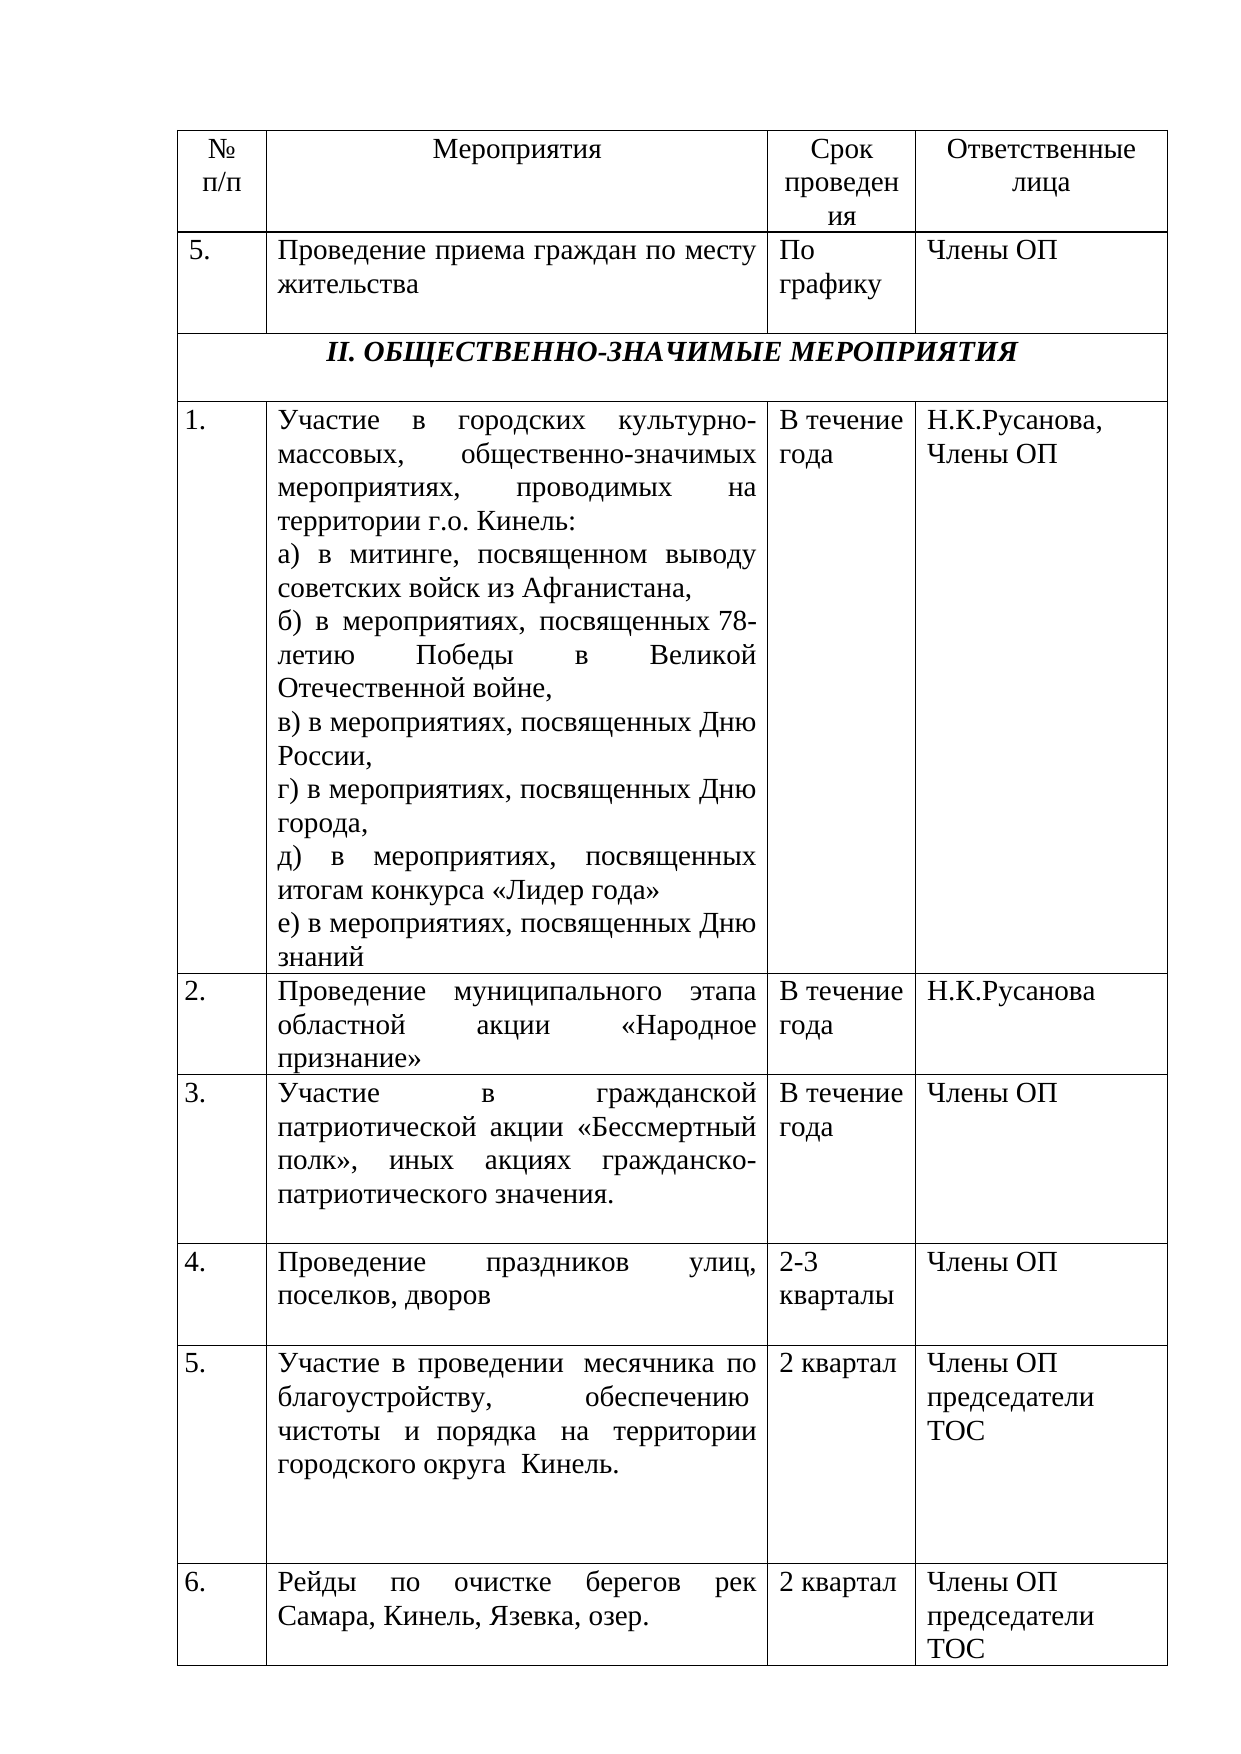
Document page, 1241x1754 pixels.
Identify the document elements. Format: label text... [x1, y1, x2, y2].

table_cell Члены ОП председатели ТОС [916, 1346, 1167, 1563]
table_cell № п/п [178, 131, 266, 231]
table_cell Проведение муниципального этапа областной акции «Народное признание» [267, 974, 767, 1074]
table_cell [178, 1564, 266, 1665]
table_cell [178, 402, 266, 972]
table_cell Участие в проведении месячника по благоустройству, обеспечению чистоты и порядка на территории городского округа Кинель. [267, 1346, 767, 1563]
table_cell [178, 1244, 266, 1344]
table_cell 2-3 кварталы [768, 1244, 915, 1344]
table_cell Ответственные лица [916, 131, 1167, 231]
table_cell Мероприятия [267, 131, 767, 231]
table_cell 2 квартал [768, 1346, 915, 1563]
table_cell Участие в гражданской патриотической акции «Бессмертный полк», иных акциях гражданско-патриотического значения. [267, 1075, 767, 1243]
table_cell Члены ОП [916, 1075, 1167, 1243]
table_cell Члены ОП председатели ТОС [916, 1564, 1167, 1665]
table_cell [178, 1346, 266, 1563]
table_cell В течение года [768, 974, 915, 1074]
table_cell Члены ОП [916, 1244, 1167, 1344]
table_cell Члены ОП [916, 233, 1167, 333]
table_cell В течение года [768, 402, 915, 972]
table_cell [178, 974, 266, 1074]
table_cell Срок проведения [768, 131, 915, 231]
table_cell По графику [768, 233, 915, 333]
table_cell [178, 233, 266, 333]
table_cell Н.К.Русанова, Члены ОП [916, 402, 1167, 972]
table_cell Н.К.Русанова [916, 974, 1167, 1074]
table_cell В течение года [768, 1075, 915, 1243]
table_cell II. ОБЩЕСТВЕННО-ЗНАЧИМЫЕ МЕРОПРИЯТИЯ [178, 334, 1167, 401]
table_cell Проведение приема граждан по месту жительства [267, 233, 767, 333]
table_cell [178, 1075, 266, 1243]
table_cell 2 квартал [768, 1564, 915, 1665]
table_cell Участие в городских культурно-массовых, общественно-значимых мероприятиях, проводимых на территории г.о. Кинель: а) в митинге, посвященном выводу советских войск из Афганистана, б) в мероприятиях, посвященных 78-летию Победы в Великой Отечественной войне, в) в мероприятиях, посвященных Дню России, г) в мероприятиях, посвященных Дню города, д) в мероприятиях, посвященных итогам конкурса «Лидер года» е) в мероприятиях, посвященных Дню знаний [267, 402, 767, 972]
table_cell Проведение праздников улиц, поселков, дворов [267, 1244, 767, 1344]
table_cell Рейды по очистке берегов рек Самара, Кинель, Язевка, озер. [267, 1564, 767, 1665]
